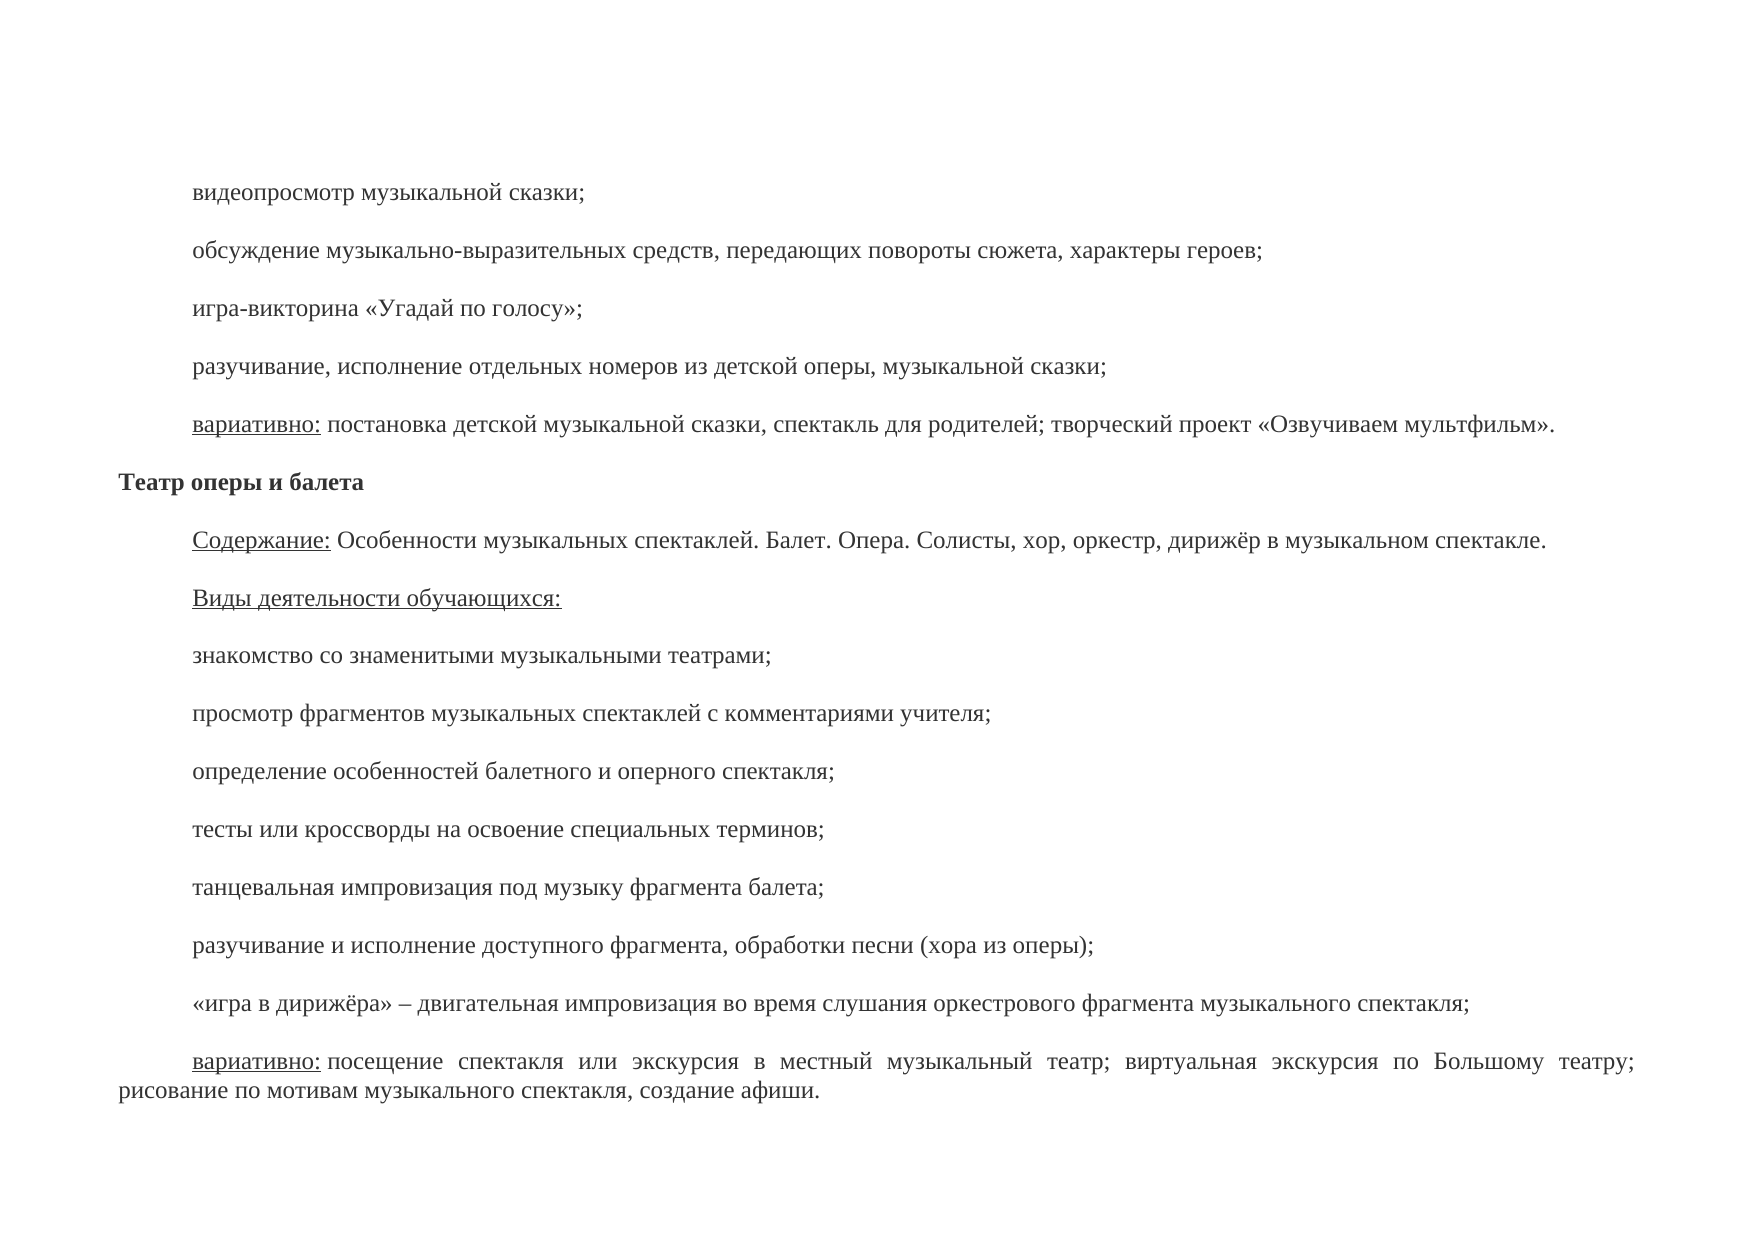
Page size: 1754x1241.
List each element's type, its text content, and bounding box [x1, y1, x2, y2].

text разучивание, исполнение отдельных номеров из детской оперы, музыкальной сказки; [118, 351, 1636, 380]
text Виды деятельности обучающихся: [118, 583, 1636, 611]
text обсуждение музыкально-выразительных средств, передающих повороты сюжета, характеры героев; [118, 235, 1636, 264]
text разучивание и исполнение доступного фрагмента, обработки песни (хора из оперы); [118, 930, 1636, 959]
text тесты или кроссворды на освоение специальных терминов; [118, 814, 1636, 843]
text Содержание: Особенности музыкальных спектаклей. Балет. Опера. Солисты, хор, оркестр, дирижёр в музыкальном спектакле. [118, 525, 1636, 553]
text Театр оперы и балета [118, 467, 1636, 496]
text вариативно: посещение спектакля или экскурсия в местный музыкальный театр; виртуальная экскурсия по Большому театру; рисование по мотивам музыкального спектакля, создание афиши. [118, 1046, 1636, 1103]
text просмотр фрагментов музыкальных спектаклей с комментариями учителя; [118, 698, 1636, 727]
text танцевальная импровизация под музыку фрагмента балета; [118, 872, 1636, 901]
text игра-викторина «Угадай по голосу»; [118, 293, 1636, 322]
text вариативно: постановка детской музыкальной сказки, спектакль для родителей; творческий проект «Озвучиваем мультфильм». [118, 409, 1636, 438]
text знакомство со знаменитыми музыкальными театрами; [118, 641, 1636, 669]
text видеопросмотр музыкальной сказки; [118, 177, 1636, 206]
text определение особенностей балетного и оперного спектакля; [118, 756, 1636, 785]
text «игра в дирижёра» – двигательная импровизация во время слушания оркестрового фрагмента музыкального спектакля; [118, 988, 1636, 1017]
